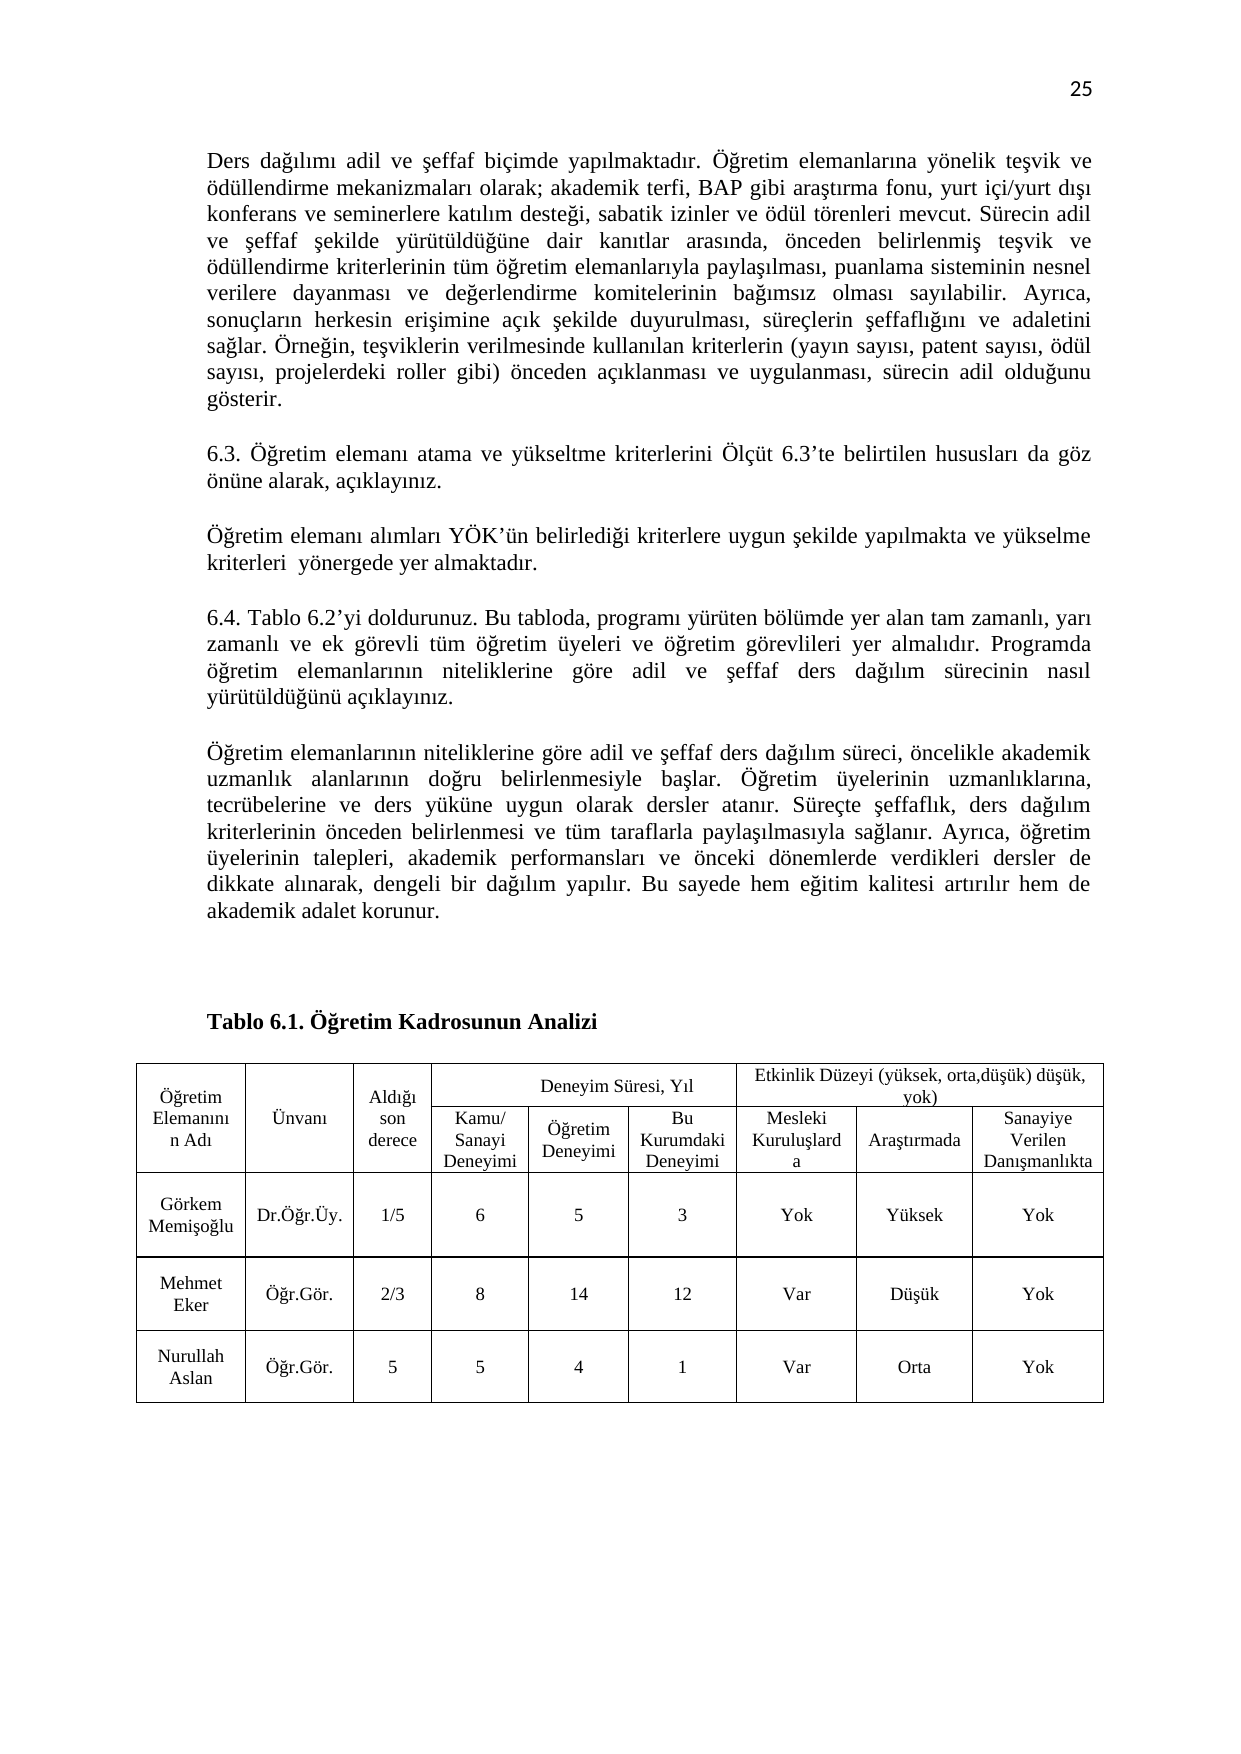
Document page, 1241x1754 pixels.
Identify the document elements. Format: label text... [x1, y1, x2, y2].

table_cell 6 [432, 1173, 528, 1256]
table_cell 5 [529, 1173, 628, 1256]
text Tablo 6.1. Öğretim Kadrosunun Analizi [207, 1008, 1093, 1034]
table_header [432, 1064, 529, 1106]
table_cell Yok [973, 1173, 1103, 1256]
table_cell 4 [529, 1331, 628, 1402]
text 6.4. Tablo 6.2’yi doldurunuz. Bu tabloda, programı yürüten bölümde yer alan tam zamanlı, yarı zamanlı ve ek görevli tüm öğretim üyeleri ve öğretim görevlileri yer almalıdır. Programda öğretim elemanlarının niteliklerine göre adil ve şeffaf ders dağılım sürecinin nasıl yürütüldüğünü açıklayınız. [207, 604, 1093, 709]
table_cell Dr.Öğr.Üy. [246, 1173, 353, 1256]
table_cell Yok [973, 1258, 1103, 1330]
table_header Aldığı son derece [354, 1064, 431, 1172]
table_cell Orta [857, 1331, 972, 1402]
table_cell Öğr.Gör. [246, 1258, 353, 1330]
text Ders dağılımı adil ve şeffaf biçimde yapılmaktadır. Öğretim elemanlarına yönelik teşvik ve ödüllendirme mekanizmaları olarak; akademik terfi, BAP gibi araştırma fonu, yurt içi/yurt dışı konferans ve seminerlere katılım desteği, sabatik izinler ve ödül törenleri mevcut. Sürecin adil ve şeffaf şekilde yürütüldüğüne dair kanıtlar arasında, önceden belirlenmiş teşvik ve ödüllendirme kriterlerinin tüm öğretim elemanlarıyla paylaşılması, puanlama sisteminin nesnel verilere dayanması ve değerlendirme komitelerinin bağımsız olması sayılabilir. Ayrıca, sonuçların herkesin erişimine açık şekilde duyurulması, süreçlerin şeffaflığını ve adaletini sağlar. Örneğin, teşviklerin verilmesinde kullanılan kriterlerin (yayın sayısı, patent sayısı, ödül sayısı, projelerdeki roller gibi) önceden açıklanması ve uygulanması, sürecin adil olduğunu gösterir. [207, 148, 1093, 411]
table_cell 8 [432, 1258, 528, 1330]
table_cell Öğr.Gör. [246, 1331, 353, 1402]
table_cell Mesleki Kuruluşlarda [737, 1107, 856, 1172]
table_cell 1 [629, 1331, 736, 1402]
table_cell Görkem Memişoğlu [137, 1173, 245, 1256]
table_cell Yok [737, 1173, 856, 1256]
table_cell Nurullah Aslan [137, 1331, 245, 1402]
table_cell Kamu/ Sanayi Deneyimi [432, 1107, 528, 1172]
table_header Öğretim Elemanının Adı [137, 1064, 245, 1172]
text Öğretim elemanı alımları YÖK’ün belirlediği kriterlere uygun şekilde yapılmakta ve yükselme kriterleri yönergede yer almaktadır. [207, 522, 1093, 575]
table_cell Sanayiye Verilen Danışmanlıkta [973, 1107, 1103, 1172]
table_header Etkinlik Düzeyi (yüksek, orta,düşük) düşük, yok) [737, 1064, 1103, 1106]
table_cell Araştırmada [857, 1107, 972, 1172]
table_header Ünvanı [246, 1064, 353, 1172]
table_cell Var [737, 1331, 856, 1402]
text 6.3. Öğretim elemanı atama ve yükseltme kriterlerini Ölçüt 6.3’te belirtilen hususları da göz önüne alarak, açıklayınız. [207, 440, 1093, 493]
table_cell Var [737, 1258, 856, 1330]
table_cell Düşük [857, 1258, 972, 1330]
table_cell Yok [973, 1331, 1103, 1402]
table_cell 12 [629, 1258, 736, 1330]
table_cell Öğretim Deneyimi [529, 1107, 628, 1172]
text Öğretim elemanlarının niteliklerine göre adil ve şeffaf ders dağılım süreci, öncelikle akademik uzmanlık alanlarının doğru belirlenmesiyle başlar. Öğretim üyelerinin uzmanlıklarına, tecrübelerine ve ders yüküne uygun olarak dersler atanır. Süreçte şeffaflık, ders dağılım kriterlerinin önceden belirlenmesi ve tüm taraflarla paylaşılmasıyla sağlanır. Ayrıca, öğretim üyelerinin talepleri, akademik performansları ve önceki dönemlerde verdikleri dersler de dikkate alınarak, dengeli bir dağılım yapılır. Bu sayede hem eğitim kalitesi artırılır hem de akademik adalet korunur. [207, 739, 1093, 923]
table_cell 14 [529, 1258, 628, 1330]
table_cell 3 [629, 1173, 736, 1256]
table_cell Mehmet Eker [137, 1258, 245, 1330]
table_cell 2/3 [354, 1258, 431, 1330]
table_cell 5 [354, 1331, 431, 1402]
table_cell 1/5 [354, 1173, 431, 1256]
table_header Deneyim Süresi, Yıl [529, 1064, 736, 1106]
table_cell Yüksek [857, 1173, 972, 1256]
table_cell Bu Kurumdaki Deneyimi [629, 1107, 736, 1172]
table_cell 5 [432, 1331, 528, 1402]
